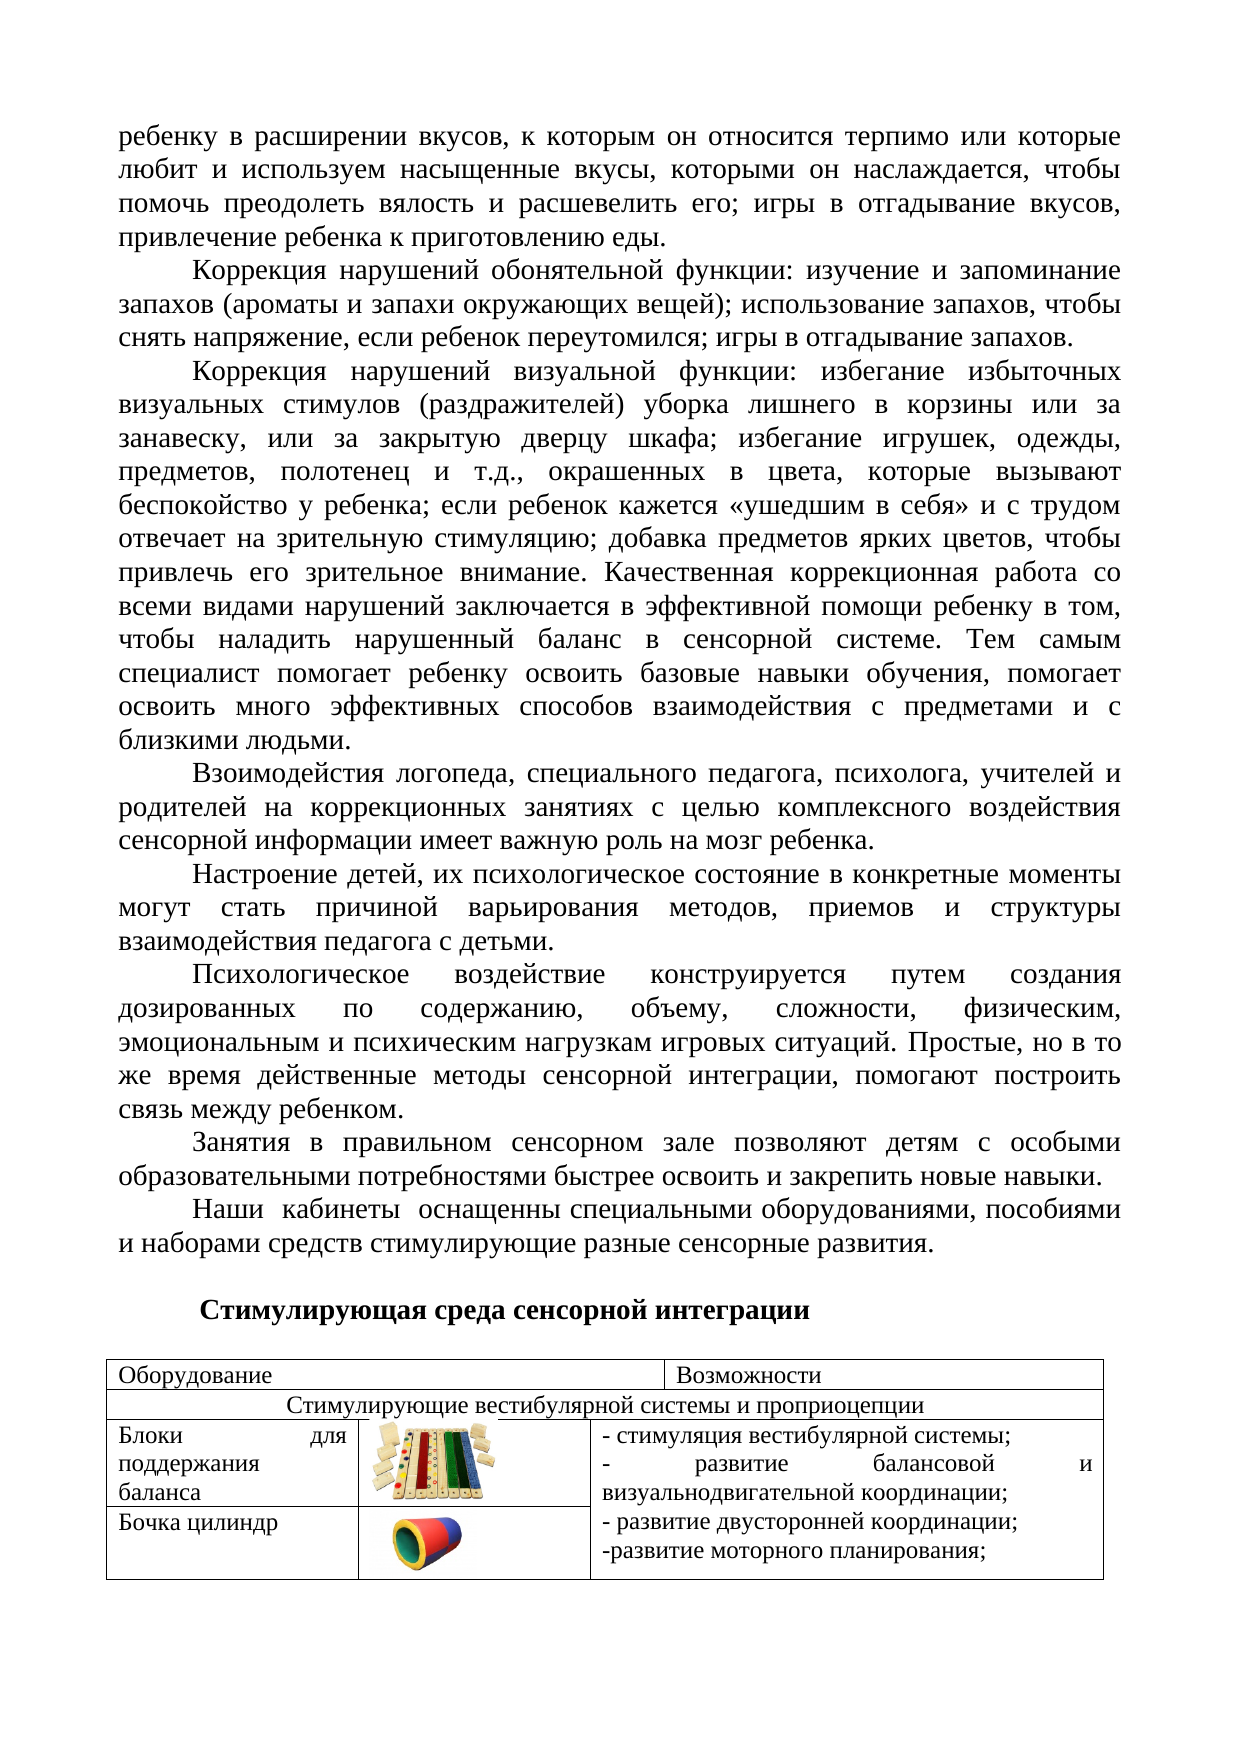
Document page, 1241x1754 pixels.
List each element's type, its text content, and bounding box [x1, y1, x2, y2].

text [118, 118, 1122, 252]
table_cell - стимуляция вестибулярной системы; - развитие балансовой и визуальнодвигательной координации; - развитие двусторонней координации; -развитие моторного планирования; - развитие крупной моторики; -развитие способность пересекать среднюю линию тела; - укрепления опорно-двигательного аппарата детей; - развитие пространственной ориентации; - координация отдельных частей тела; - улучшение способности поддерживать равновесие, координацию глаз-рука. -стимулирование восприятия ребёнком сигналов от мышц, связок, суставов, то есть проприоцептивную систему. Ребёнок станет лучше осознавать своё тело, оптимально рассчитывать прилагаемую силу; - улучшение способности поддерживать равновесие,координацию глаз-рука. [591, 1420, 1103, 1579]
text Коррекция нарушений обонятельной функции: изучение и запоминание запахов (ароматы и запахи окружающих вещей); использование запахов, чтобы снять напряжение, если ребенок переутомился; игры в отгадывание запахов. [118, 252, 1122, 353]
table_cell [359, 1420, 590, 1506]
table_header Оборудование [107, 1360, 664, 1389]
text Взоимодейстия логопеда, специального педагога, психолога, учителей и родителей на коррекционных занятиях с целью комплексного воздействия сенсорной информации имеет важную роль на мозг ребенка. [118, 755, 1122, 856]
picture [369, 1419, 498, 1502]
text Занятия в правильном сенсорном зале позволяют детям с особыми образовательными потребностями быстрее освоить и закрепить новые навыки. [118, 1124, 1122, 1191]
text Стимулирующая среда сенсорной интеграции [118, 1292, 1122, 1326]
text Психологическое воздействие конструируется путем создания дозированных по содержанию, объему, сложности, физическим, эмоциональным и психическим нагрузкам игровых ситуаций. Простые, но в то же время действенные методы сенсорной интеграции, помогают построить связь между ребенком. [118, 957, 1122, 1124]
table_cell [478, 1507, 590, 1579]
text Настроение детей, их психологическое состояние в конкретные моменты могут стать причиной варьирования методов, приемов и структуры взаимодействия педагога с детьми. [118, 856, 1122, 957]
text Наши кабинеты оснащенны специальными оборудованиями, пособиями и наборами средств стимулирующие разные сенсорные развития. [118, 1191, 1122, 1258]
table_cell [359, 1507, 369, 1579]
text Коррекция нарушений визуальной функции: избегание избыточных визуальных стимулов (раздражителей) уборка лишнего в корзины или за занавеску, или за закрытую дверцу шкафа; избегание игрушек, одежды, предметов, полотенец и т.д., окрашенных в цвета, которые вызывают беспокойство у ребенка; если ребенок кажется «ушедшим в себя» и с трудом отвечает на зрительную стимуляцию; добавка предметов ярких цветов, чтобы привлечь его зрительное внимание. Качественная коррекционная работа со всеми видами нарушений заключается в эффективной помощи ребенку в том, чтобы наладить нарушенный баланс в сенсорной системе. Тем самым специалист помогает ребенку освоить базовые навыки обучения, помогает освоить много эффективных способов взаимодействия с предметами и с близкими людьми. [118, 353, 1122, 755]
picture [369, 1507, 478, 1579]
table_cell Блоки для поддержания баланса [107, 1420, 358, 1506]
table_cell Стимулирующие вестибулярной системы и проприоцепции [107, 1390, 1103, 1419]
table_header Возможности [665, 1360, 1103, 1389]
table_cell Бочка цилиндр [107, 1507, 358, 1579]
